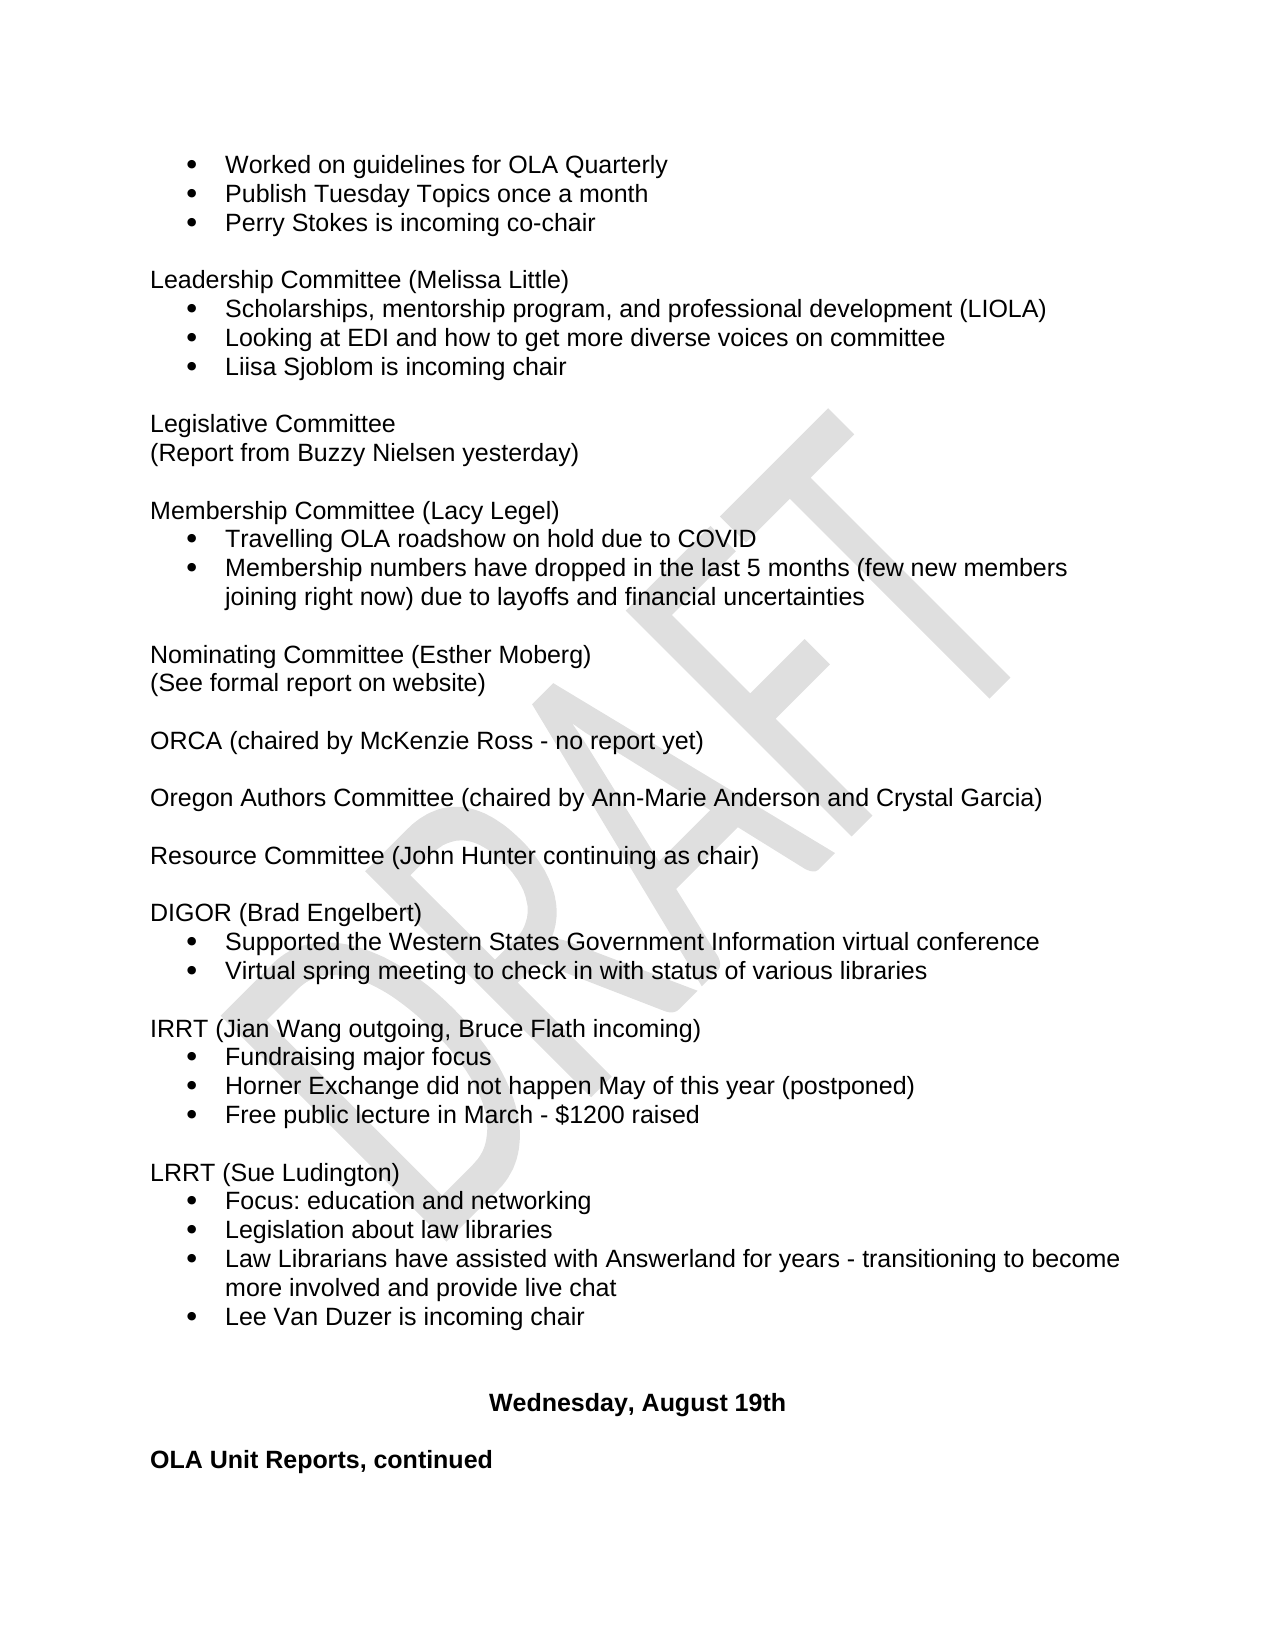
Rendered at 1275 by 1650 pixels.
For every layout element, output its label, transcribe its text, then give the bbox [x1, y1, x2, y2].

list Lee Van Duzer is incoming chair [187, 1302, 1125, 1331]
text Legislative Committee [150, 409, 1125, 438]
list Travelling OLA roadshow on hold due to COVID [187, 524, 1125, 553]
text Membership Committee (Lacy Legel) [150, 496, 1125, 524]
text OLA Unit Reports, continued [150, 1446, 1125, 1474]
list Membership numbers have dropped in the last 5 months (few new members joining right now) due to layoffs and financial uncertainties [187, 553, 1125, 611]
list Looking at EDI and how to get more diverse voices on committee [187, 323, 1125, 352]
text Leadership Committee (Melissa Little) [150, 265, 1125, 294]
list Focus: education and networking [187, 1186, 1125, 1215]
text Resource Committee (John Hunter continuing as chair) [150, 841, 1125, 869]
list Publish Tuesday Topics once a month [187, 179, 1125, 208]
list Legislation about law libraries [187, 1215, 1125, 1244]
text ORCA (chaired by McKenzie Ross - no report yet) [150, 726, 1125, 754]
list Fundraising major focus [187, 1042, 1125, 1071]
text DIGOR (Brad Engelbert) [150, 898, 1125, 927]
list Perry Stokes is incoming co-chair [187, 208, 1125, 237]
list Free public lecture in March - $1200 raised [187, 1100, 1125, 1129]
list Supported the Western States Government Information virtual conference [187, 927, 1125, 956]
list Virtual spring meeting to check in with status of various libraries [187, 956, 1125, 985]
list Worked on guidelines for OLA Quarterly [187, 150, 1125, 179]
list Horner Exchange did not happen May of this year (postponed) [187, 1071, 1125, 1100]
text Wednesday, August 19th [150, 1388, 1125, 1417]
text Nominating Committee (Esther Moberg) [150, 639, 1125, 668]
text IRRT (Jian Wang outgoing, Bruce Flath incoming) [150, 1013, 1125, 1042]
list Scholarships, mentorship program, and professional development (LIOLA) [187, 294, 1125, 323]
text LRRT (Sue Ludington) [150, 1158, 1125, 1186]
list Law Librarians have assisted with Answerland for years - transitioning to become more involved and provide live chat [187, 1244, 1125, 1302]
text (See formal report on website) [150, 668, 1125, 697]
list Liisa Sjoblom is incoming chair [187, 352, 1125, 381]
text (Report from Buzzy Nielsen yesterday) [150, 438, 1125, 467]
text Oregon Authors Committee (chaired by Ann-Marie Anderson and Crystal Garcia) [150, 783, 1125, 812]
